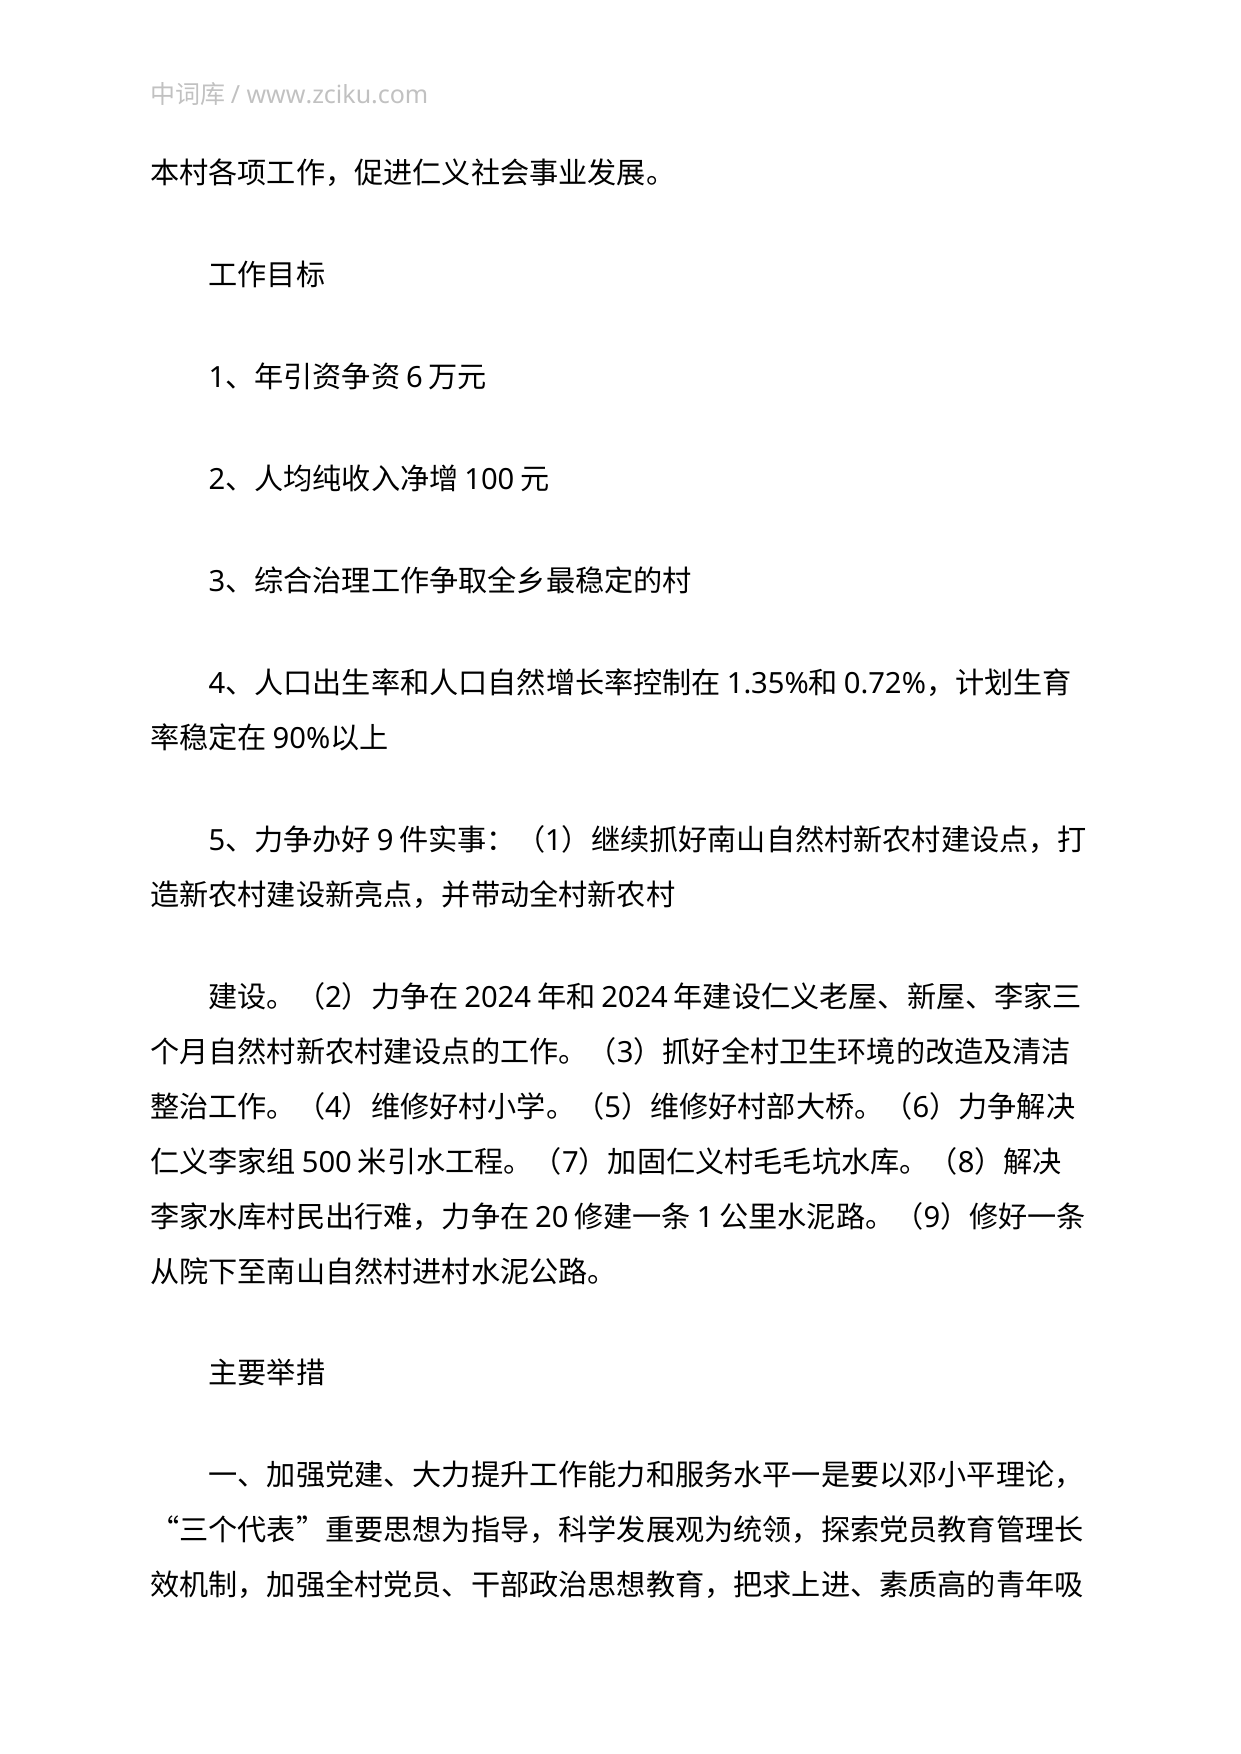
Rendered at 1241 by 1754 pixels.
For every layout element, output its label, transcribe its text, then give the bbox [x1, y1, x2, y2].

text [150, 150, 1090, 192]
text 3、综合治理工作争取全乡最稳定的村 [150, 557, 1090, 600]
text 5、力争办好9件实事：（1）继续抓好南山自然村新农村建设点，打造新农村建设新亮点，并带动全村新农村 [150, 816, 1090, 914]
text 建设。（2）力争在2024年和2024年建设仁义老屋、新屋、李家三个月自然村新农村建设点的工作。（3）抓好全村卫生环境的改造及清洁整治工作。（4）维修好村小学。（5）维修好村部大桥。（6）力争解决仁义李家组500米引水工程。（7）加固仁义村毛毛坑水库。（8）解决李家水库村民出行难，力争在20修建一条1公里水泥路。（9）修好一条从院下至南山自然村进村水泥公路。 [150, 973, 1090, 1291]
text 主要举措 [150, 1350, 1090, 1392]
text 2、人均纯收入净增100元 [150, 456, 1090, 498]
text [150, 1452, 1090, 1604]
text 1、年引资争资6万元 [150, 353, 1090, 396]
text 工作目标 [150, 252, 1090, 294]
text 4、人口出生率和人口自然增长率控制在1.35%和0.72%，计划生育率稳定在90%以上 [150, 659, 1090, 757]
